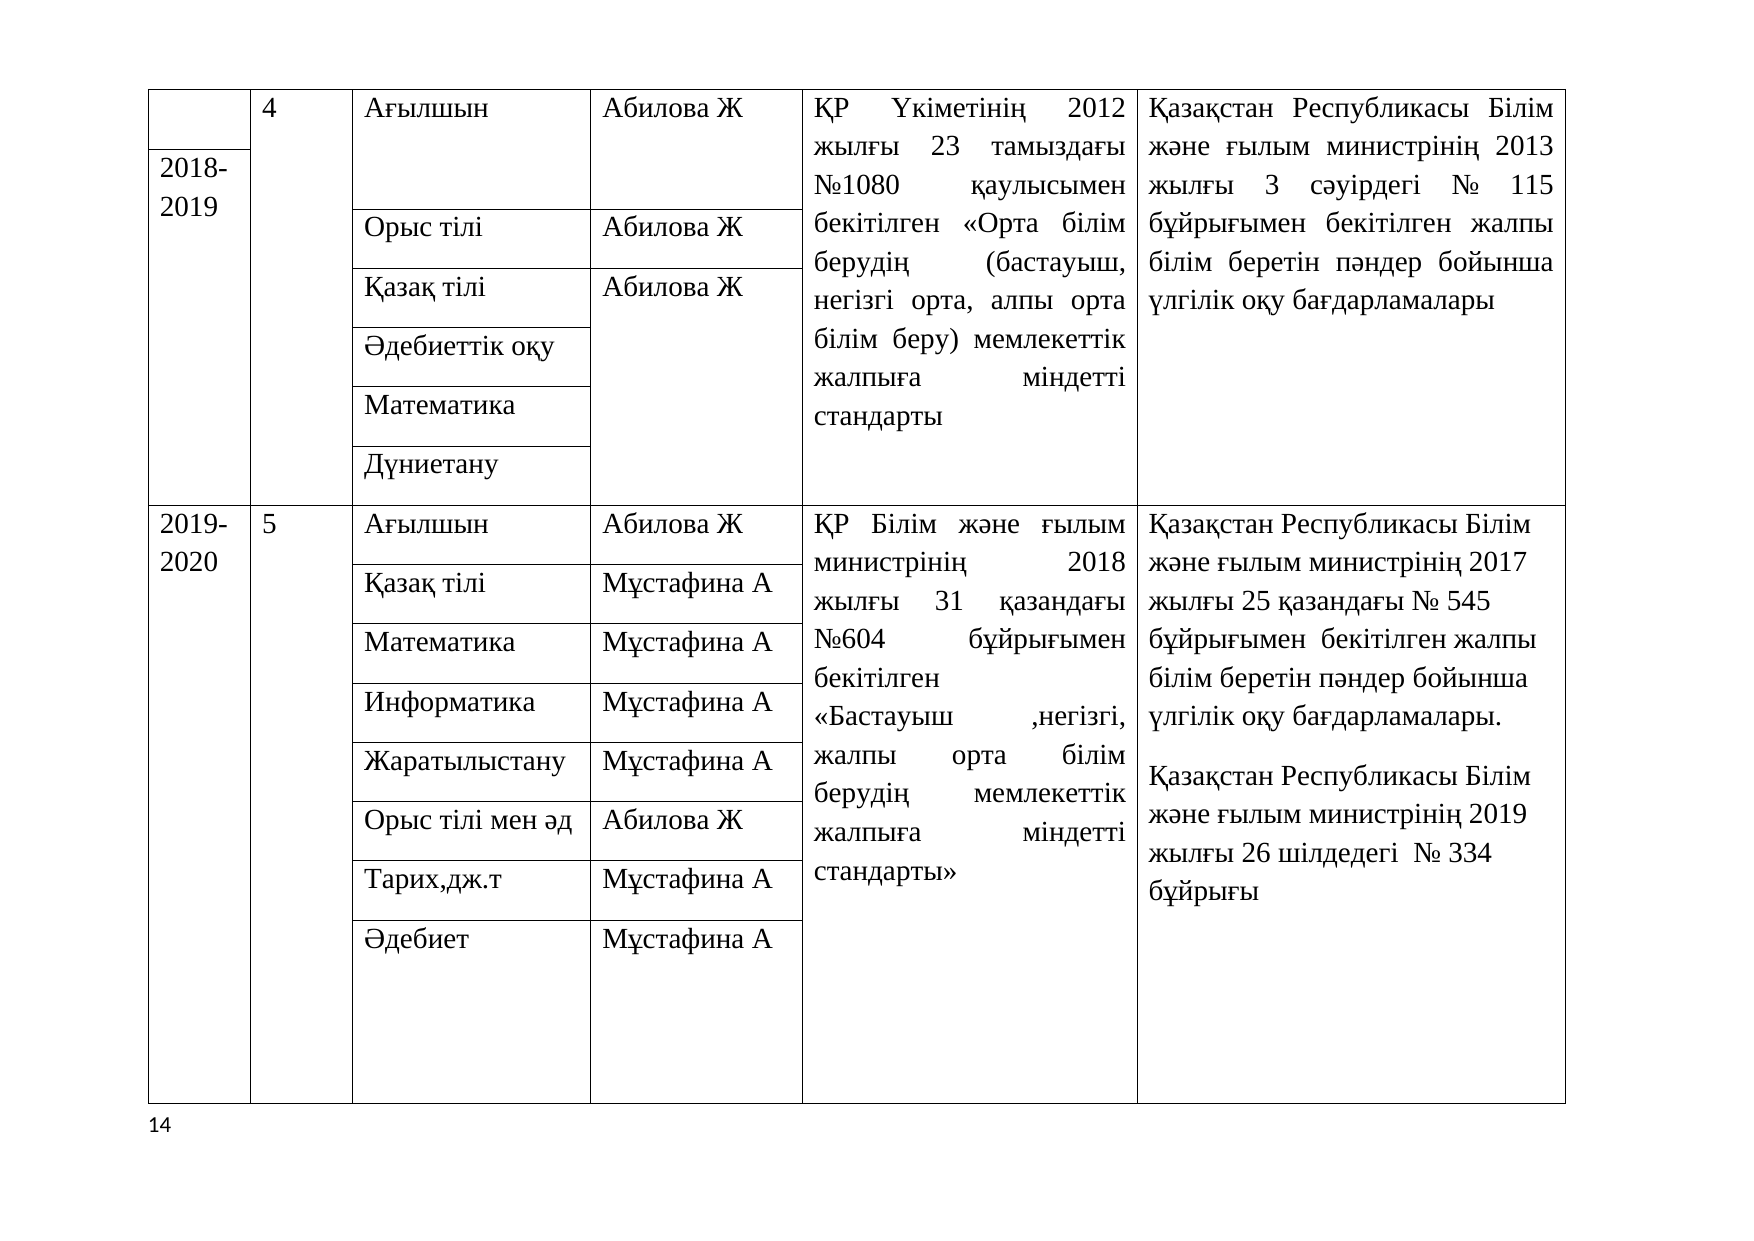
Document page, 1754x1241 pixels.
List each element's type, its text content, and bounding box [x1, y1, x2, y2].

table_cell Абилова Ж [591, 506, 802, 564]
table_cell 5 [251, 506, 352, 1103]
table_cell Мұстафина А [591, 861, 802, 920]
table_cell Қазақ тілі [353, 269, 590, 327]
table_cell Математика [353, 387, 590, 446]
table_cell Ағылшын [353, 506, 590, 564]
table_cell 4 [251, 90, 352, 505]
table_cell Жаратылыстану [353, 743, 590, 801]
table_cell Тарих,дж.т [353, 861, 590, 920]
table_cell Орыс тілі [353, 210, 590, 268]
table_cell Информатика [353, 684, 590, 742]
table_cell Әдебиет [353, 921, 590, 1103]
table_cell ҚР Үкіметінің 2012 жылғы 23 тамыздағы №1080 қаулысымен бекітілген «Орта білім берудің (бастауыш, негізгі орта, алпы орта білім беру) мемлекеттік жалпыға міндетті стандарты [803, 90, 1137, 505]
table_cell Мұстафина А [591, 565, 802, 623]
table_cell Абилова Ж [591, 802, 802, 860]
table_cell Мұстафина А [591, 743, 802, 801]
table_cell Мұстафина А [591, 921, 802, 1103]
table_cell Әдебиеттік оқу [353, 328, 590, 386]
table_cell Мұстафина А [591, 624, 802, 683]
table_cell Абилова Ж [591, 90, 802, 208]
table_cell Абилова Ж [591, 269, 802, 505]
table_cell Абилова Ж [591, 210, 802, 268]
table_cell [149, 90, 250, 149]
table_cell Дүниетану [353, 447, 590, 505]
table_cell Математика [353, 624, 590, 683]
table_cell Қазақстан Республикасы Білім және ғылым министрінің 2013 жылғы 3 сәуірдегі № 115 бұйрығымен бекітілген жалпы білім беретін пәндер бойынша үлгілік оқу бағдарламалары [1138, 90, 1565, 505]
table_cell Қазақ тілі [353, 565, 590, 623]
table_cell Ағылшын [353, 90, 590, 208]
table_cell 2019-2020 [149, 506, 250, 1103]
table_cell ҚР Білім және ғылым министрінің 2018 жылғы 31 қазандағы №604 бұйрығымен бекітілген «Бастауыш ,негізгі, жалпы орта білім берудің мемлекеттік жалпыға міндетті стандарты» [803, 506, 1137, 1103]
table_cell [1138, 506, 1565, 1103]
table_cell 2018-2019 [149, 150, 250, 505]
table_cell Мұстафина А [591, 684, 802, 742]
table_cell Орыс тілі мен әд [353, 802, 590, 860]
